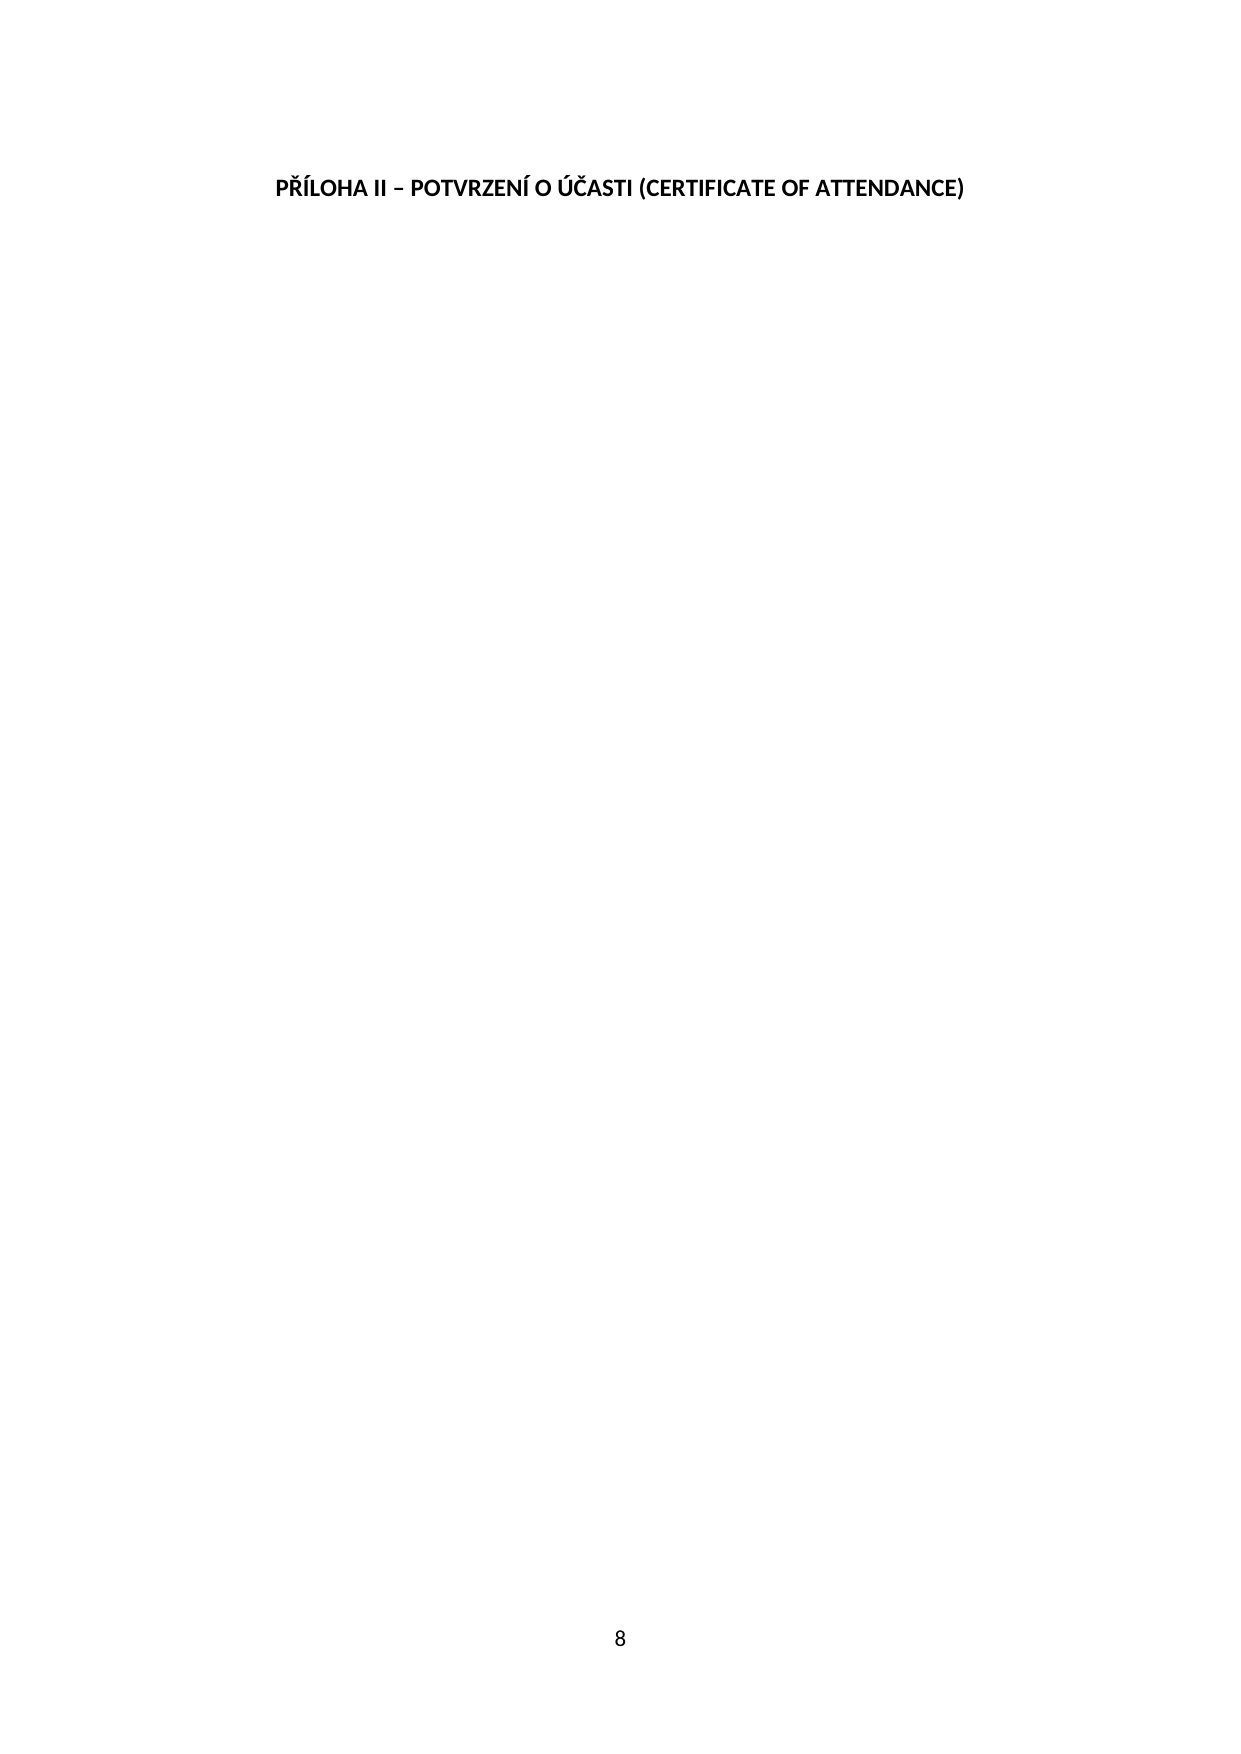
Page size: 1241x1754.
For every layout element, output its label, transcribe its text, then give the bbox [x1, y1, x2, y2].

text PŘÍLOHA II – POTVRZENÍ O ÚČASTI (CERTIFICATE OF ATTENDANCE) [148, 173, 1093, 203]
